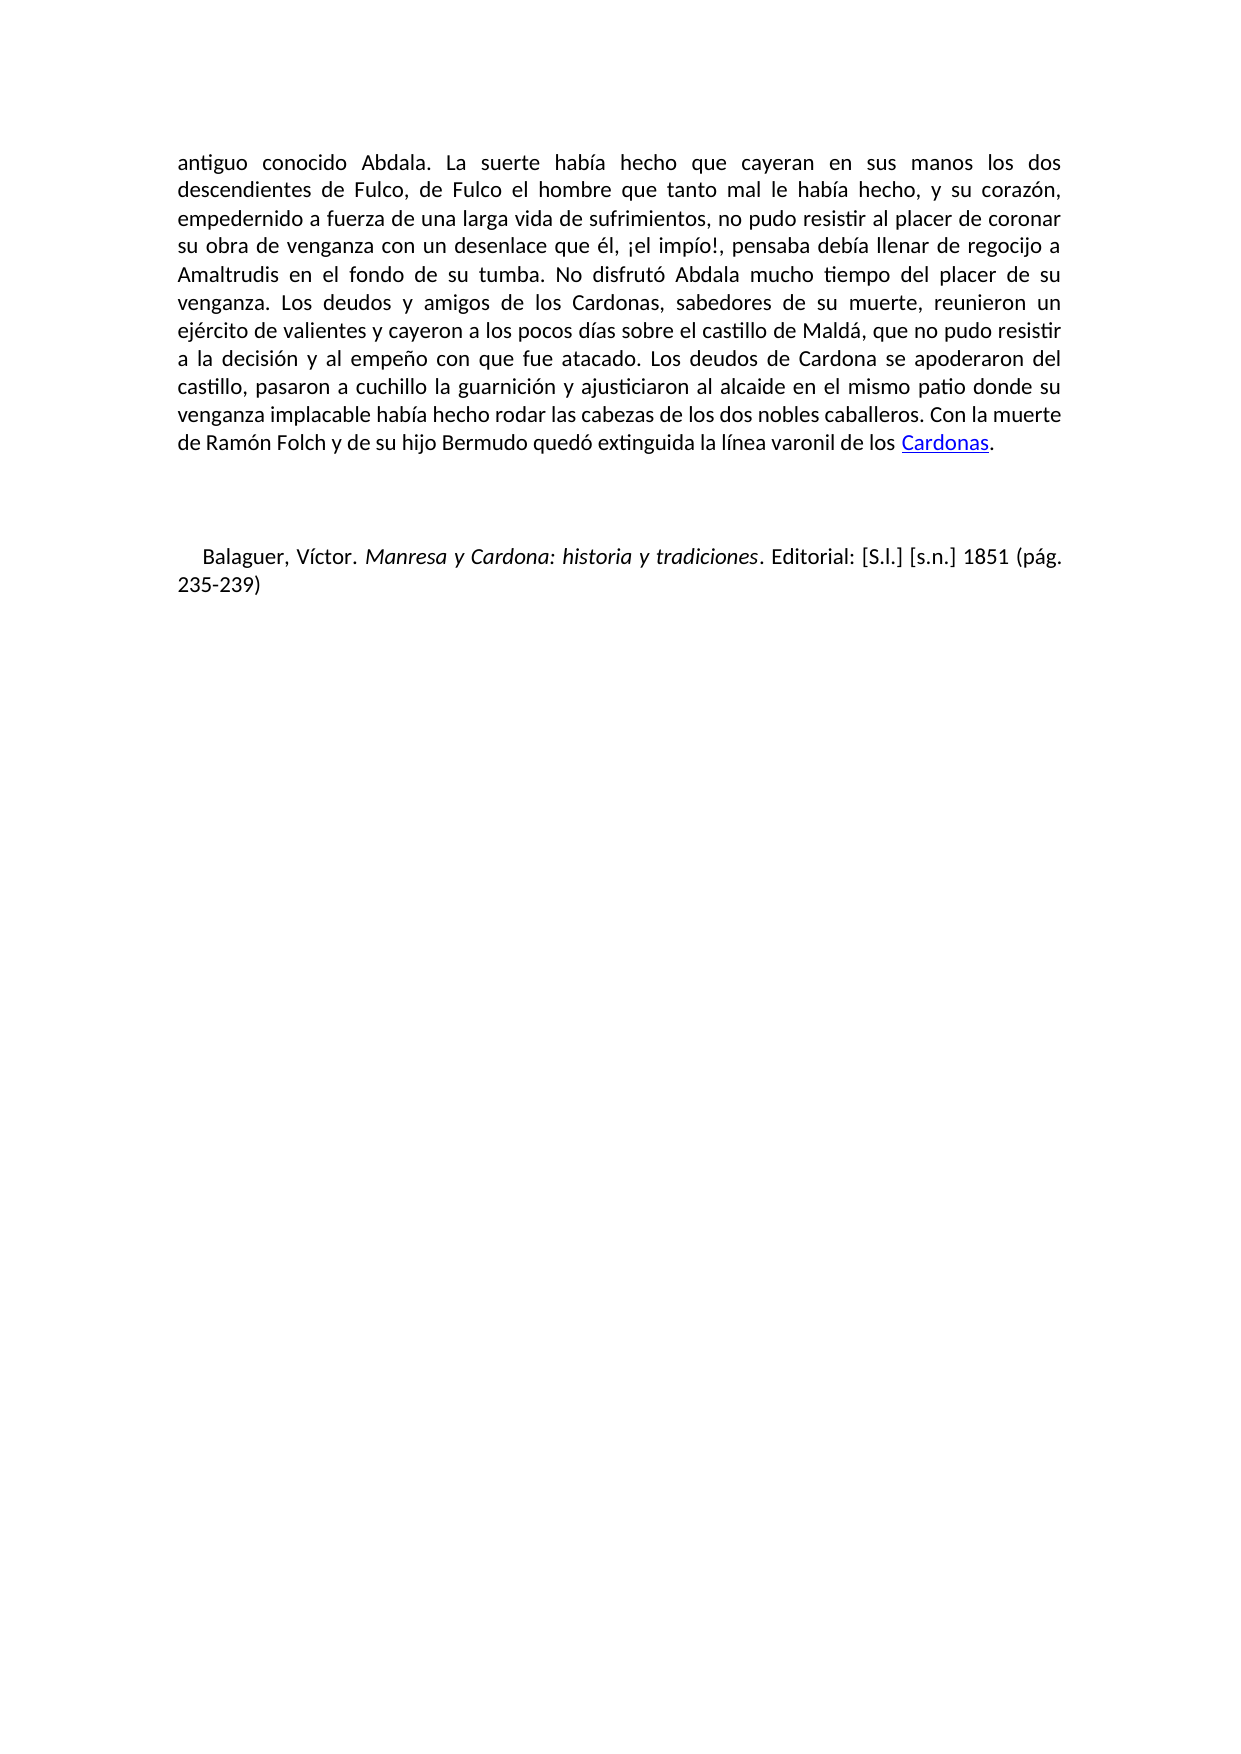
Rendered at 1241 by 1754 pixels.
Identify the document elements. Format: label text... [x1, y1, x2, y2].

text Balaguer, Víctor. Manresa y Cardona: historia y tradiciones. Editorial: [S.l.] [s.n.] 1851 (pág. 235-239) [177, 542, 1063, 598]
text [177, 148, 1063, 456]
